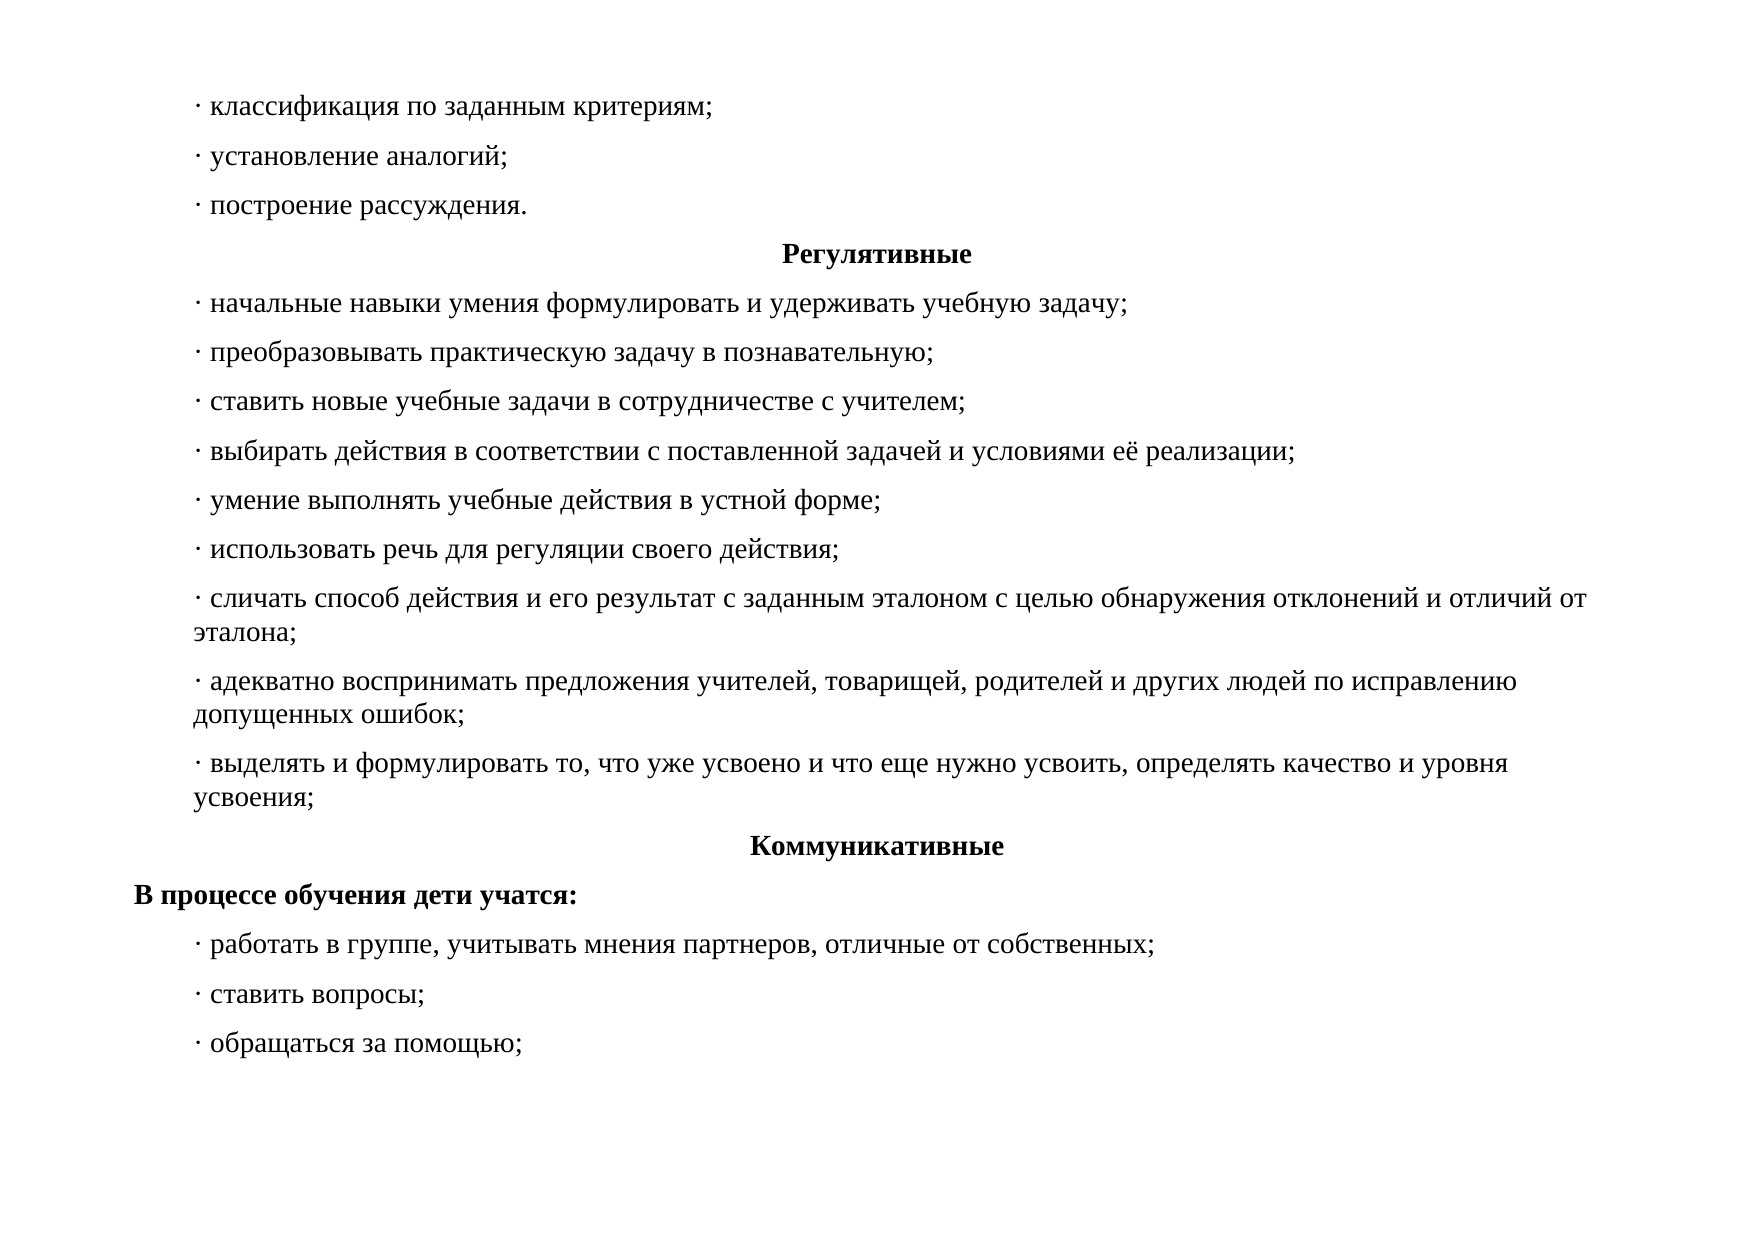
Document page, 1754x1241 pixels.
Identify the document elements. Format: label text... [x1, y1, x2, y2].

text · обращаться за помощью; [193, 1025, 1620, 1058]
text · преобразовывать практическую задачу в познавательную; [193, 334, 1620, 368]
text · выделять и формулировать то, что уже усвоено и что еще нужно усвоить, определять качество и уровня усвоения; [193, 746, 1620, 813]
text · использовать речь для регуляции своего действия; [193, 531, 1620, 564]
text Коммуникативные [134, 828, 1620, 862]
text · адекватно воспринимать предложения учителей, товарищей, родителей и других людей по исправлению допущенных ошибок; [193, 663, 1620, 730]
text В процессе обучения дети учатся: [134, 877, 1620, 911]
text Регулятивные [134, 236, 1620, 269]
text · сличать способ действия и его результат с заданным эталоном с целью обнаружения отклонений и отличий от эталона; [193, 580, 1620, 647]
text · установление аналогий; [193, 138, 1620, 171]
text · ставить новые учебные задачи в сотрудничестве с учителем; [193, 383, 1620, 417]
text · классификация по заданным критериям; [193, 88, 1620, 122]
text · выбирать действия в соответствии с поставленной задачей и условиями её реализации; [193, 433, 1620, 466]
text · ставить вопросы; [193, 976, 1620, 1009]
text · начальные навыки умения формулировать и удерживать учебную задачу; [193, 285, 1620, 319]
text · работать в группе, учитывать мнения партнеров, отличные от собственных; [193, 927, 1620, 960]
text · построение рассуждения. [193, 187, 1620, 220]
text · умение выполнять учебные действия в устной форме; [193, 482, 1620, 515]
